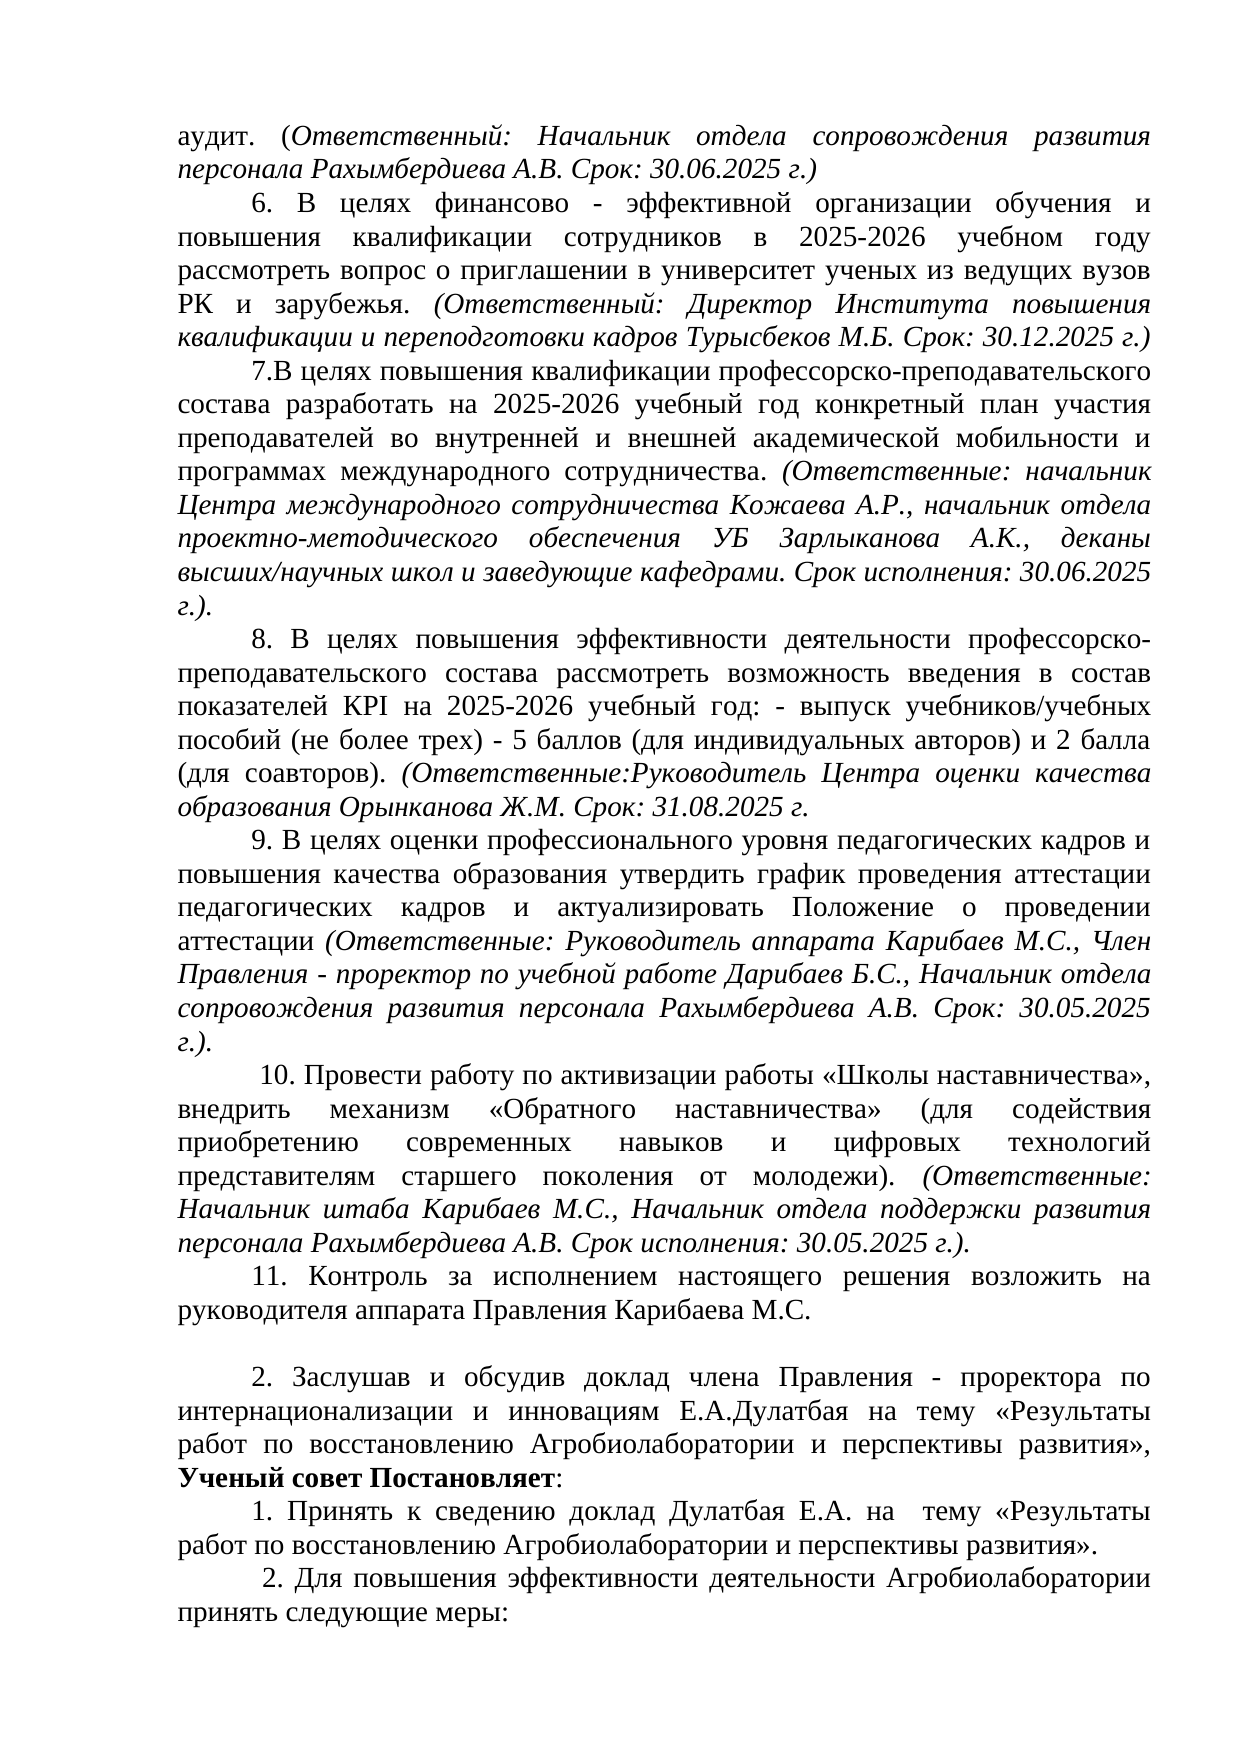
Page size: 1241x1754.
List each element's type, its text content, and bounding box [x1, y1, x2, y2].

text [177, 118, 1152, 185]
text 6. В целях финансово - эффективной организации обучения и повышения квалификации сотрудников в 2025-2026 учебном году рассмотреть вопрос о приглашении в университет ученых из ведущих вузов РК и зарубежья. (Ответственный: Директор Института повышения квалификации и переподготовки кадров Турысбеков М.Б. Срок: 30.12.2025 г.) 7.В целях повышения квалификации профессорско-преподавательского состава разработать на 2025-2026 учебный год конкретный план участия преподавателей во внутренней и внешней академической мобильности и программах международного сотрудничества. (Ответственные: начальник Центра международного сотрудничества Кожаева А.Р., начальник отдела проектно-методического обеспечения УБ Зарлыканова А.К., деканы высших/научных школ и заведующие кафедрами. Срок исполнения: 30.06.2025 г.). [177, 185, 1152, 621]
text 8. В целях повышения эффективности деятельности профессорско-преподавательского состава рассмотреть возможность введения в состав показателей КPI на 2025-2026 учебный год: - выпуск учебников/учебных пособий (не более трех) - 5 баллов (для индивидуальных авторов) и 2 балла (для соавторов). (Ответственные:Руководитель Центра оценки качества образования Орынканова Ж.М. Срок: 31.08.2025 г. [177, 621, 1152, 822]
text 9. В целях оценки профессионального уровня педагогических кадров и повышения качества образования утвердить график проведения аттестации педагогических кадров и актуализировать Положение о проведении аттестации (Ответственные: Руководитель аппарата Карибаев М.С., Член Правления - проректор по учебной работе Дарибаев Б.С., Начальник отдела сопровождения развития персонала Рахымбердиева А.В. Срок: 30.05.2025 г.). [177, 822, 1152, 1057]
text 2. Для повышения эффективности деятельности Агробиолаборатории принять следующие меры: [177, 1560, 1152, 1627]
text 1. Принять к сведению доклад Дулатбая Е.А. на тему «Результаты работ по восстановлению Агробиолаборатории и перспективы развития». [177, 1493, 1152, 1560]
text 2. Заслушав и обсудив доклад члена Правления - проректора по интернационализации и инновациям Е.А.Дулатбая на тему «Результаты работ по восстановлению Агробиолаборатории и перспективы развития», Ученый совет Постановляет: [177, 1359, 1152, 1493]
text 10. Провести работу по активизации работы «Школы наставничества», внедрить механизм «Обратного наставничества» (для содействия приобретению современных навыков и цифровых технологий представителям старшего поколения от молодежи). (Ответственные: Начальник штаба Карибаев М.С., Начальник отдела поддержки развития персонала Рахымбердиева А.В. Срок исполнения: 30.05.2025 г.). [177, 1057, 1152, 1258]
text 11. Контроль за исполнением настоящего решения возложить на руководителя аппарата Правления Карибаева М.С. [177, 1258, 1152, 1326]
